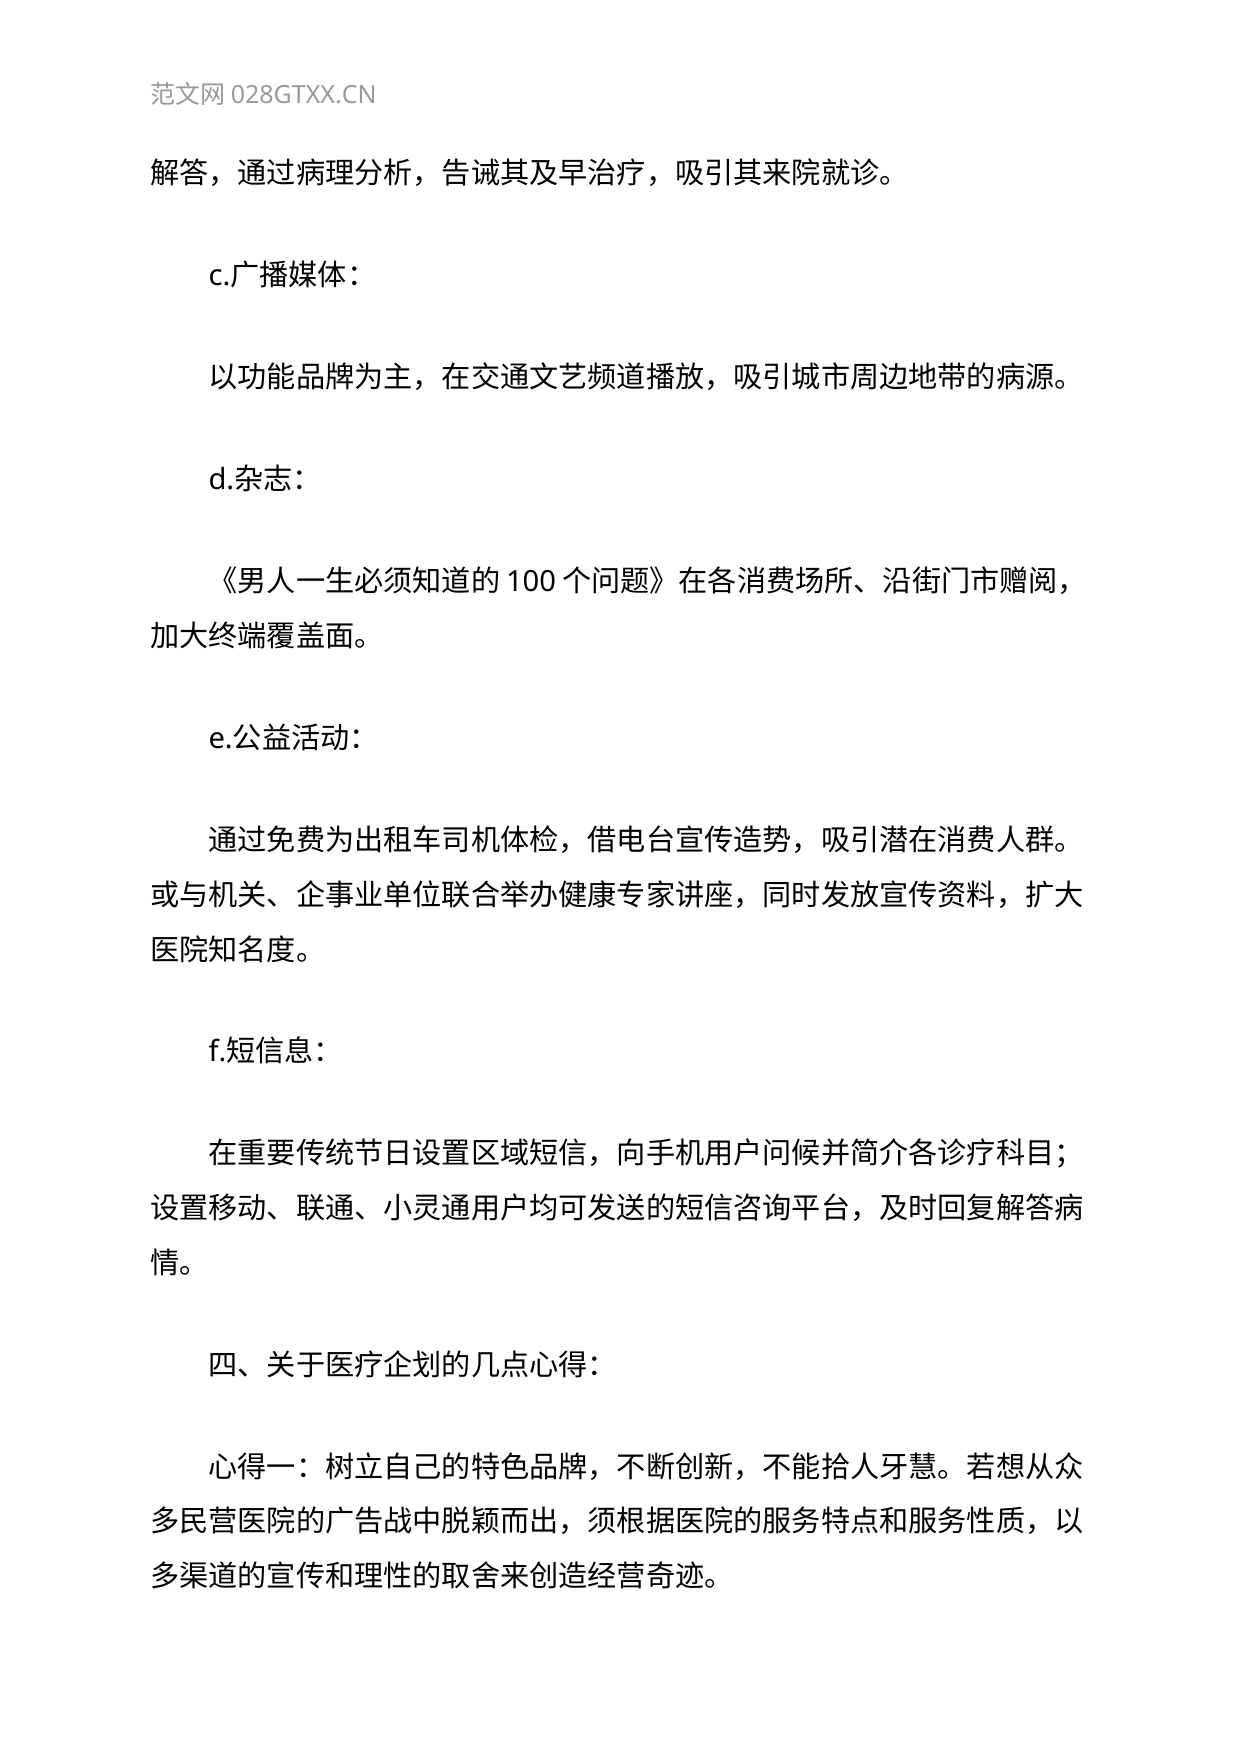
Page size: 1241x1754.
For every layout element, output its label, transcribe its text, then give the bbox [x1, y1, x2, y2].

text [150, 150, 1090, 192]
text e.公益活动： [150, 714, 1090, 757]
text 心得一：树立自己的特色品牌，不断创新，不能拾人牙慧。若想从众多民营医院的广告战中脱颖而出，须根据医院的服务特点和服务性质，以多渠道的宣传和理性的取舍来创造经营奇迹。 [150, 1443, 1090, 1595]
text f.短信息： [150, 1028, 1090, 1070]
text d.杂志： [150, 456, 1090, 498]
text 以功能品牌为主，在交通文艺频道播放，吸引城市周边地带的病源。 [150, 354, 1090, 396]
text 在重要传统节日设置区域短信，向手机用户问候并简介各诊疗科目；设置移动、联通、小灵通用户均可发送的短信咨询平台，及时回复解答病情。 [150, 1130, 1090, 1282]
text 通过免费为出租车司机体检，借电台宣传造势，吸引潜在消费人群。或与机关、企事业单位联合举办健康专家讲座，同时发放宣传资料，扩大医院知名度。 [150, 816, 1090, 968]
text 《男人一生必须知道的100个问题》在各消费场所、沿街门市赠阅，加大终端覆盖面。 [150, 557, 1090, 655]
text c.广播媒体： [150, 252, 1090, 294]
text 四、关于医疗企划的几点心得： [150, 1341, 1090, 1384]
